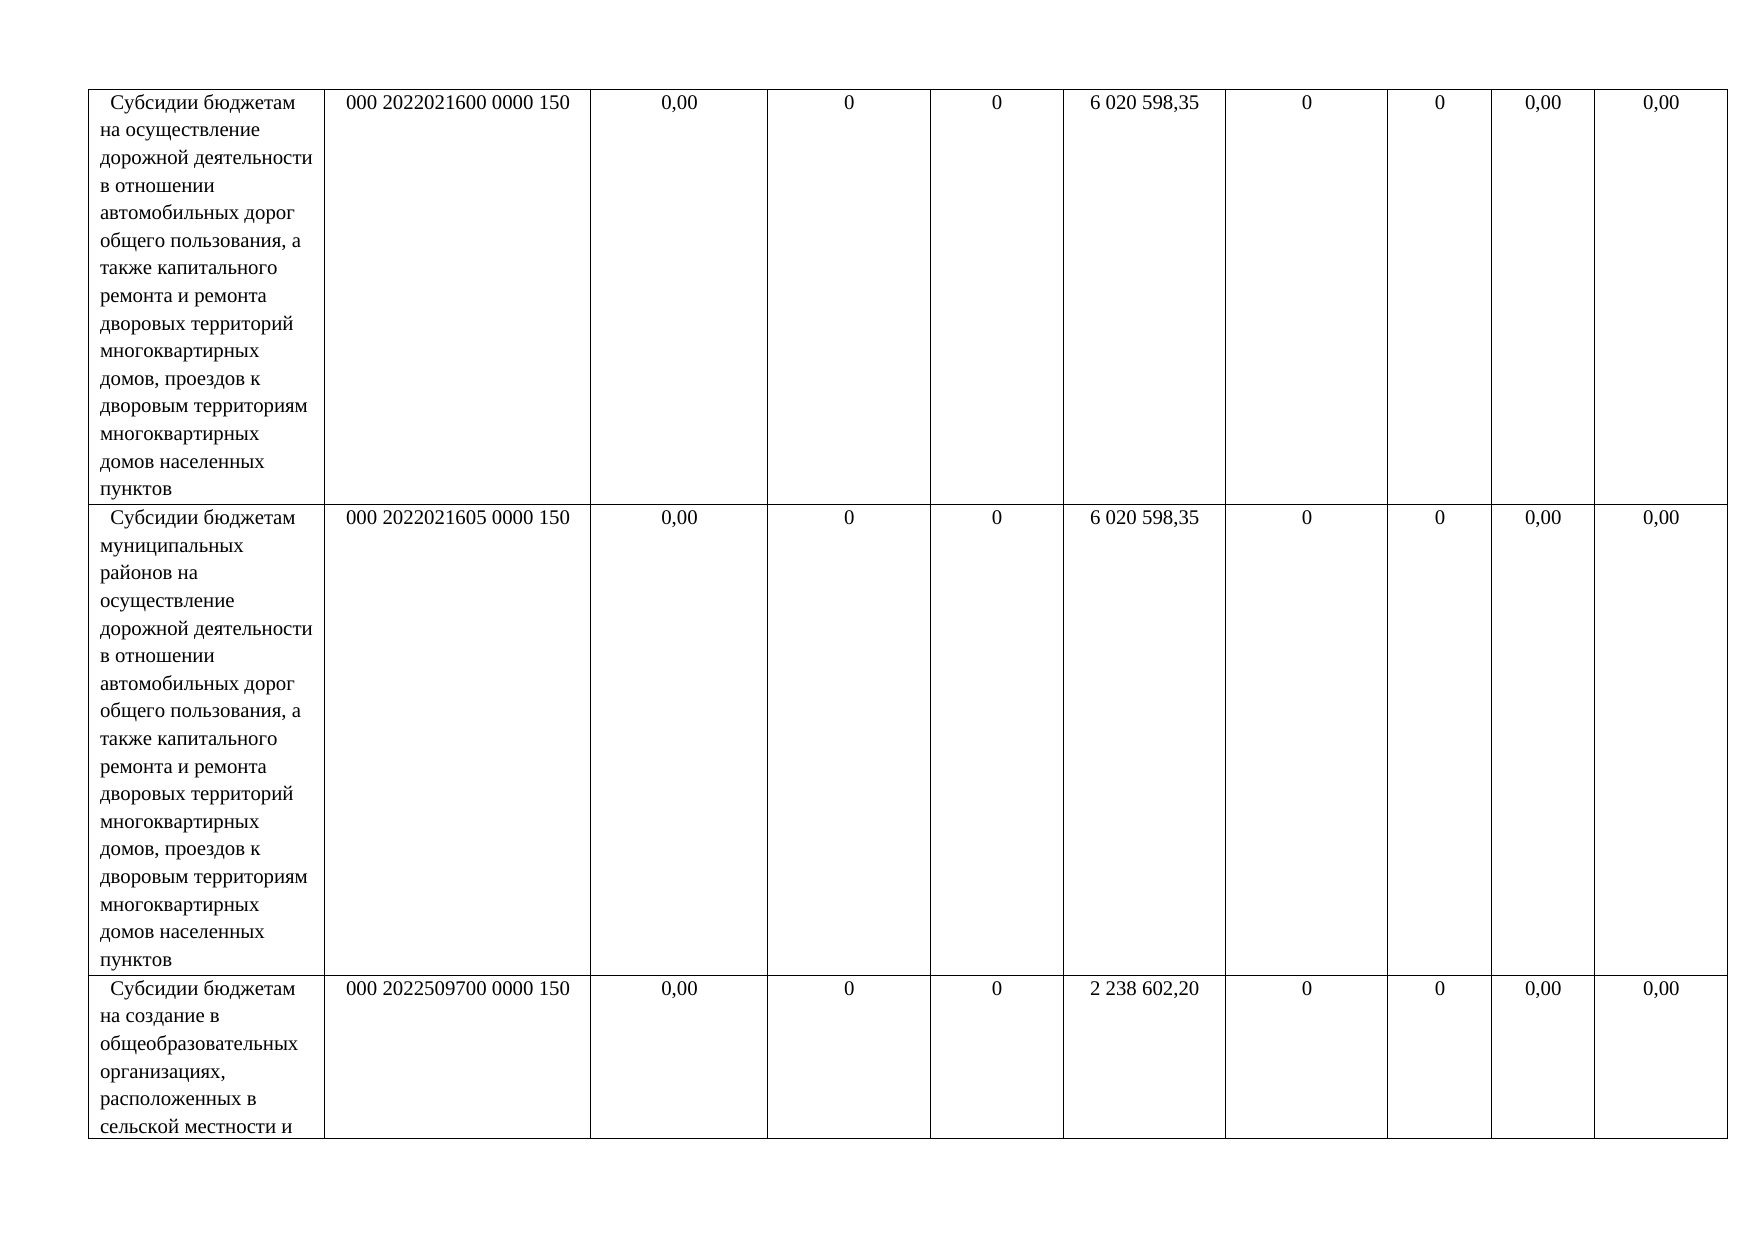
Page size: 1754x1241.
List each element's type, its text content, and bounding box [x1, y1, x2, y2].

table_cell 0 [768, 505, 930, 975]
table_cell 0 [1226, 505, 1387, 975]
table_cell 0,00 [1492, 976, 1594, 1138]
table_cell Субсидии бюджетам муниципальных районов на осуществление дорожной деятельности в отношении автомобильных дорог общего пользования, а также капитального ремонта и ремонта дворовых территорий многоквартирных домов, проездов к дворовым территориям многоквартирных домов населенных пунктов [89, 505, 324, 975]
table_cell 0 [1388, 976, 1491, 1138]
table_cell 0,00 [1492, 90, 1594, 504]
table_cell Субсидии бюджетам на осуществление дорожной деятельности в отношении автомобильных дорог общего пользования, а также капитального ремонта и ремонта дворовых территорий многоквартирных домов, проездов к дворовым территориям многоквартирных домов населенных пунктов [89, 90, 324, 504]
table_cell 000 2022021605 0000 150 [325, 505, 590, 975]
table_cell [325, 976, 590, 1138]
table_cell 2 238 602,20 [1064, 976, 1225, 1138]
table_cell 0 [768, 976, 930, 1138]
table_cell 6 020 598,35 [1064, 90, 1225, 504]
table_cell 0 [931, 505, 1063, 975]
table_cell 0 [1388, 90, 1491, 504]
table_cell 0 [1226, 976, 1387, 1138]
table_cell 0,00 [1492, 505, 1594, 975]
table_cell 0 [1388, 505, 1491, 975]
table_cell 0,00 [591, 505, 767, 975]
table_cell 0,00 [1595, 505, 1727, 975]
table_cell 0 [931, 90, 1063, 504]
table_cell 0 [768, 90, 930, 504]
table_cell 0,00 [1595, 976, 1727, 1138]
table_cell 0,00 [591, 976, 767, 1138]
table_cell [89, 976, 324, 1138]
table_cell 000 2022021600 0000 150 [325, 90, 590, 504]
table_cell 0,00 [591, 90, 767, 504]
table_cell 0 [931, 976, 1063, 1138]
table_cell 0 [1226, 90, 1387, 504]
table_cell 6 020 598,35 [1064, 505, 1225, 975]
table_cell 0,00 [1595, 90, 1727, 504]
